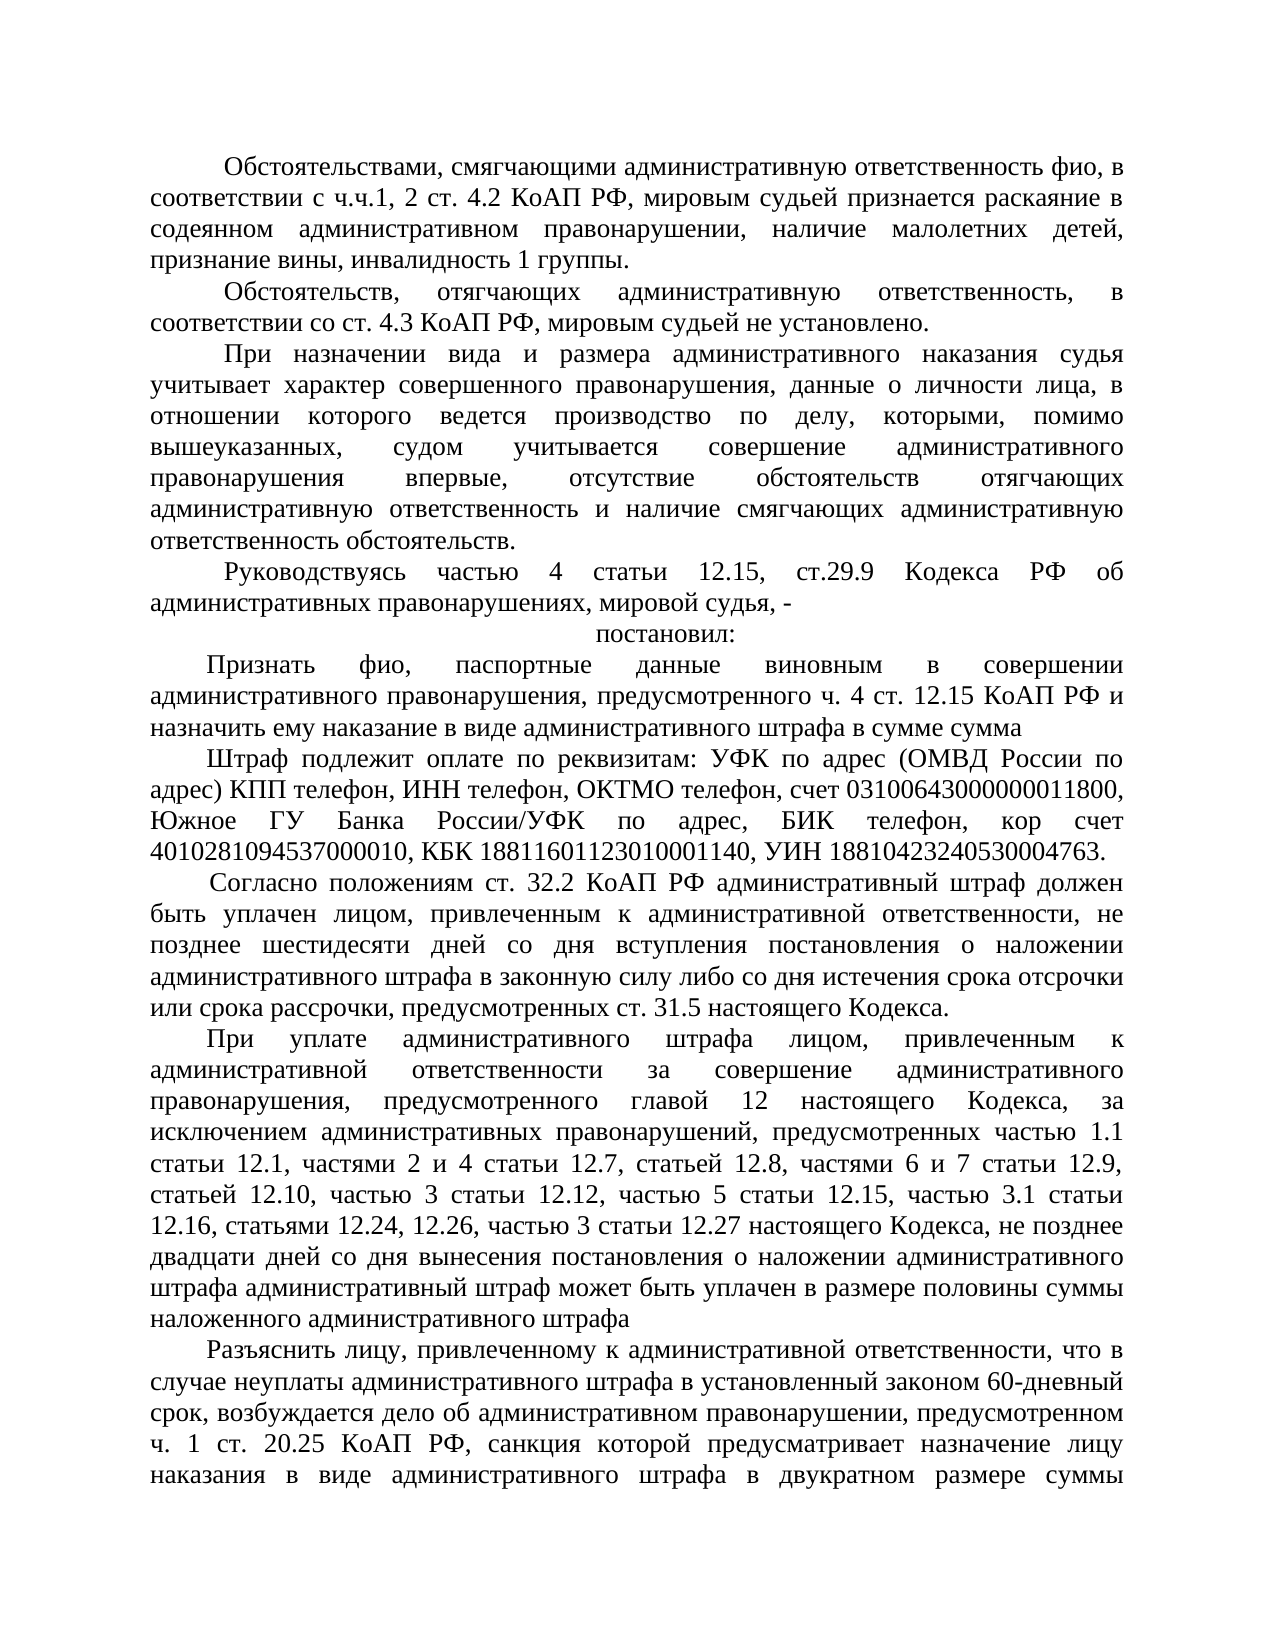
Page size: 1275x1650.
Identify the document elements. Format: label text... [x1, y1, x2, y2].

text Согласно положениям ст. 32.2 КоАП РФ административный штраф должен быть уплачен лицом, привлеченным к административной ответственности, не позднее шестидесяти дней со дня вступления постановления о наложении административного штрафа в законную силу либо со дня истечения срока отсрочки или срока рассрочки, предусмотренных ст. 31.5 настоящего Кодекса. [150, 866, 1125, 1022]
text При назначении вида и размера административного наказания судья учитывает характер совершенного правонарушения, данные о личности лица, в отношении которого ведется производство по делу, которыми, помимо вышеуказанных, судом учитывается совершение административного правонарушения впервые, отсутствие обстоятельств отягчающих административную ответственность и наличие смягчающих административную ответственность обстоятельств. [150, 337, 1125, 555]
text Штраф подлежит оплате по реквизитам: УФК по адрес (ОМВД России по адрес) КПП телефон, ИНН телефон, ОКТМО телефон, счет 03100643000000011800, Южное ГУ Банка России/УФК по адрес, БИК телефон, кор счет 4010281094537000010, КБК 18811601123010001140, УИН 18810423240530004763. [150, 742, 1125, 866]
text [150, 1333, 1125, 1489]
text постановил: [150, 617, 1125, 648]
text При уплате административного штрафа лицом, привлеченным к административной ответственности за совершение административного правонарушения, предусмотренного главой 12 настоящего Кодекса, за исключением административных правонарушений, предусмотренных частью 1.1 статьи 12.1, частями 2 и 4 статьи 12.7, статьей 12.8, частями 6 и 7 статьи 12.9, статьей 12.10, частью 3 статьи 12.12, частью 5 статьи 12.15, частью 3.1 статьи 12.16, статьями 12.24, 12.26, частью 3 статьи 12.27 настоящего Кодекса, не позднее двадцати дней со дня вынесения постановления о наложении административного штрафа административный штраф может быть уплачен в размере половины суммы наложенного административного штрафа [150, 1022, 1125, 1333]
text Руководствуясь частью 4 статьи 12.15, ст.29.9 Кодекса РФ об административных правонарушениях, мировой судья, - [150, 555, 1125, 617]
text Признать фио, паспортные данные виновным в совершении административного правонарушения, предусмотренного ч. 4 ст. 12.15 КоАП РФ и назначить ему наказание в виде административного штрафа в сумме сумма [150, 648, 1125, 742]
text Обстоятельств, отягчающих административную ответственность, в соответствии со ст. 4.3 КоАП РФ, мировым судьей не установлено. [150, 274, 1125, 337]
text Обстоятельствами, смягчающими административную ответственность фио, в соответствии с ч.ч.1, 2 ст. 4.2 КоАП РФ, мировым судьей признается раскаяние в содеянном административном правонарушении, наличие малолетних детей, признание вины, инвалидность 1 группы. [150, 150, 1125, 274]
